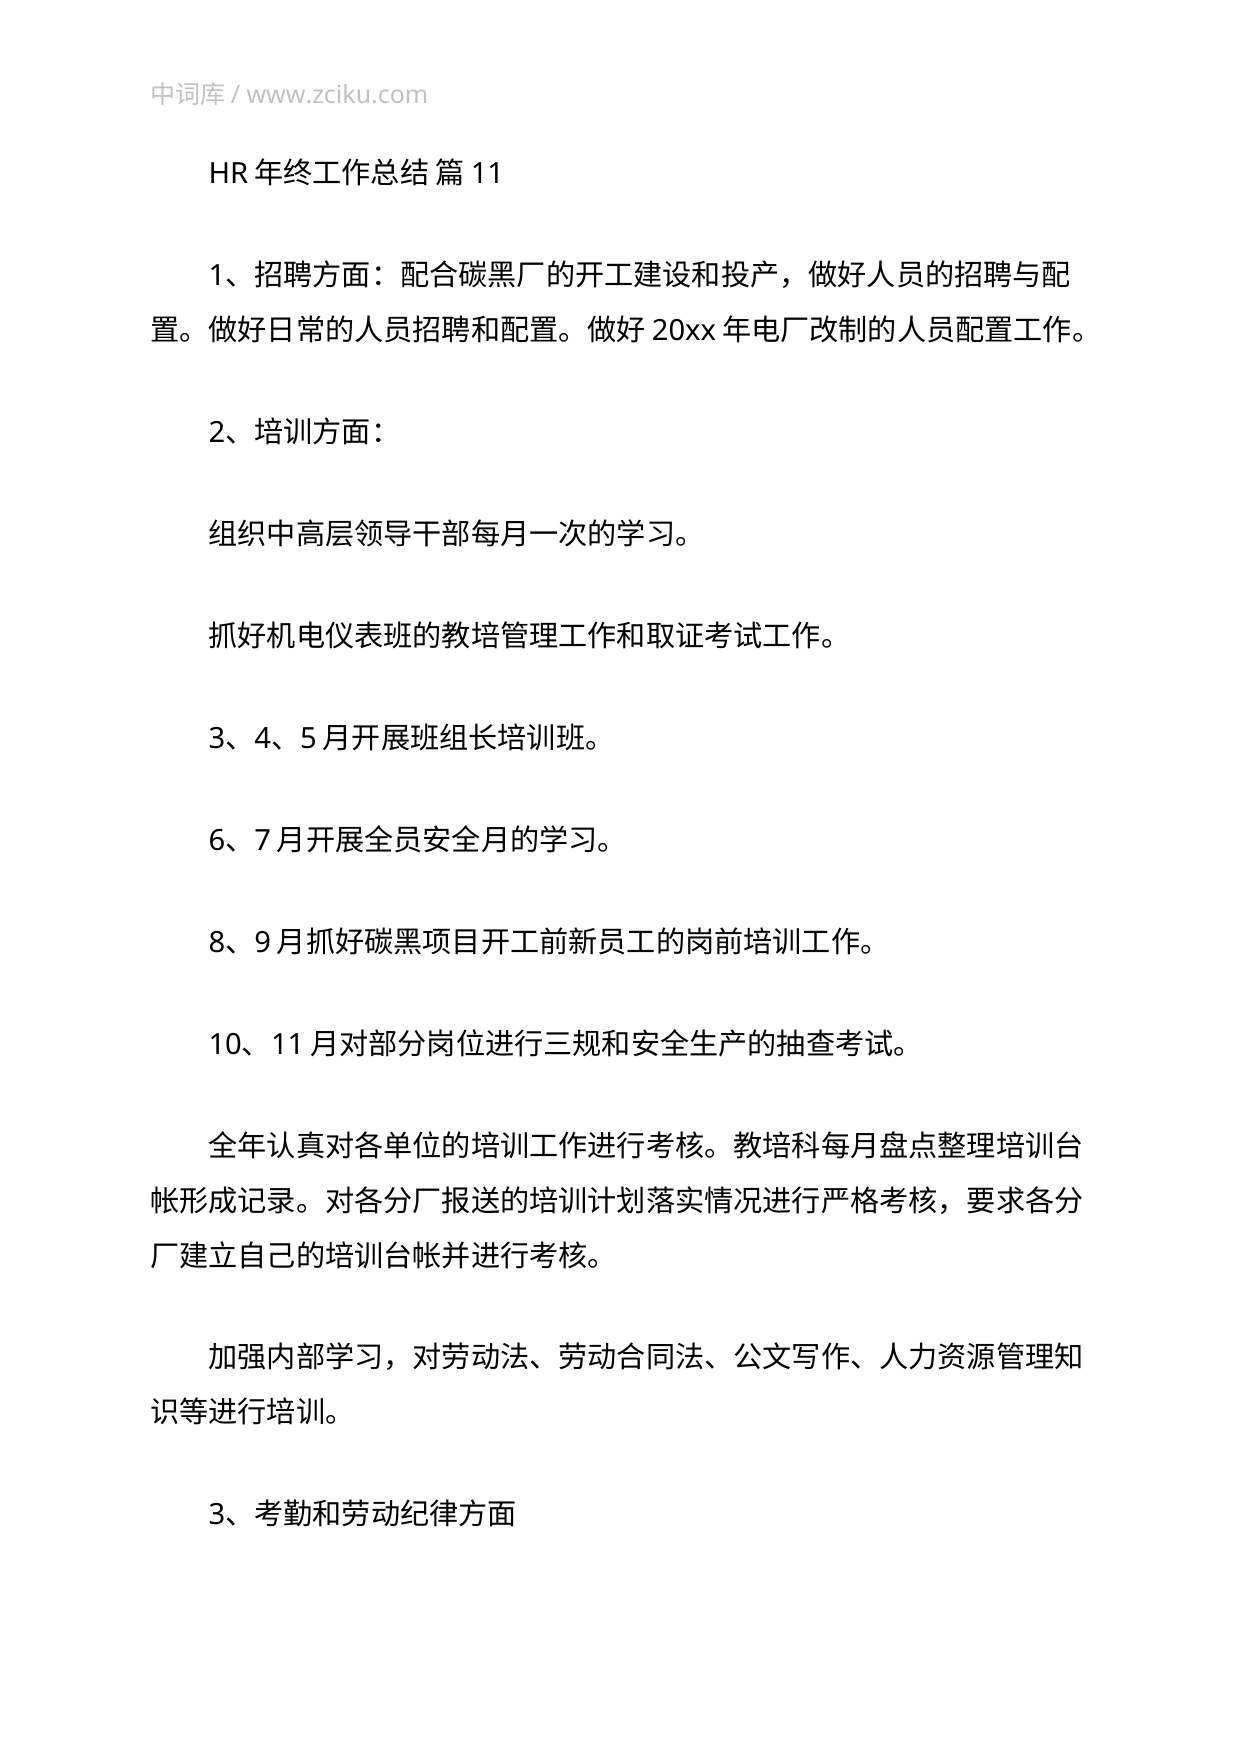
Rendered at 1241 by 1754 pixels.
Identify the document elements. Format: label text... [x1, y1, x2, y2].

text 组织中高层领导干部每月一次的学习。 [150, 511, 1090, 553]
text 1、招聘方面：配合碳黑厂的开工建设和投产，做好人员的招聘与配置。做好日常的人员招聘和配置。做好20xx年电厂改制的人员配置工作。 [150, 252, 1090, 349]
text 6、7月开展全员安全月的学习。 [150, 816, 1090, 859]
text 8、9月抓好碳黑项目开工前新员工的岗前培训工作。 [150, 918, 1090, 961]
text 抓好机电仪表班的教培管理工作和取证考试工作。 [150, 613, 1090, 655]
text HR年终工作总结 篇11 [150, 150, 1090, 192]
text 2、培训方面： [150, 409, 1090, 451]
text 3、4、5月开展班组长培训班。 [150, 714, 1090, 757]
text 3、考勤和劳动纪律方面 [150, 1491, 1090, 1533]
text 全年认真对各单位的培训工作进行考核。教培科每月盘点整理培训台帐形成记录。对各分厂报送的培训计划落实情况进行严格考核，要求各分厂建立自己的培训台帐并进行考核。 [150, 1122, 1090, 1274]
text 10、11月对部分岗位进行三规和安全生产的抽查考试。 [150, 1020, 1090, 1063]
text 加强内部学习，对劳动法、劳动合同法、公文写作、人力资源管理知识等进行培训。 [150, 1334, 1090, 1431]
